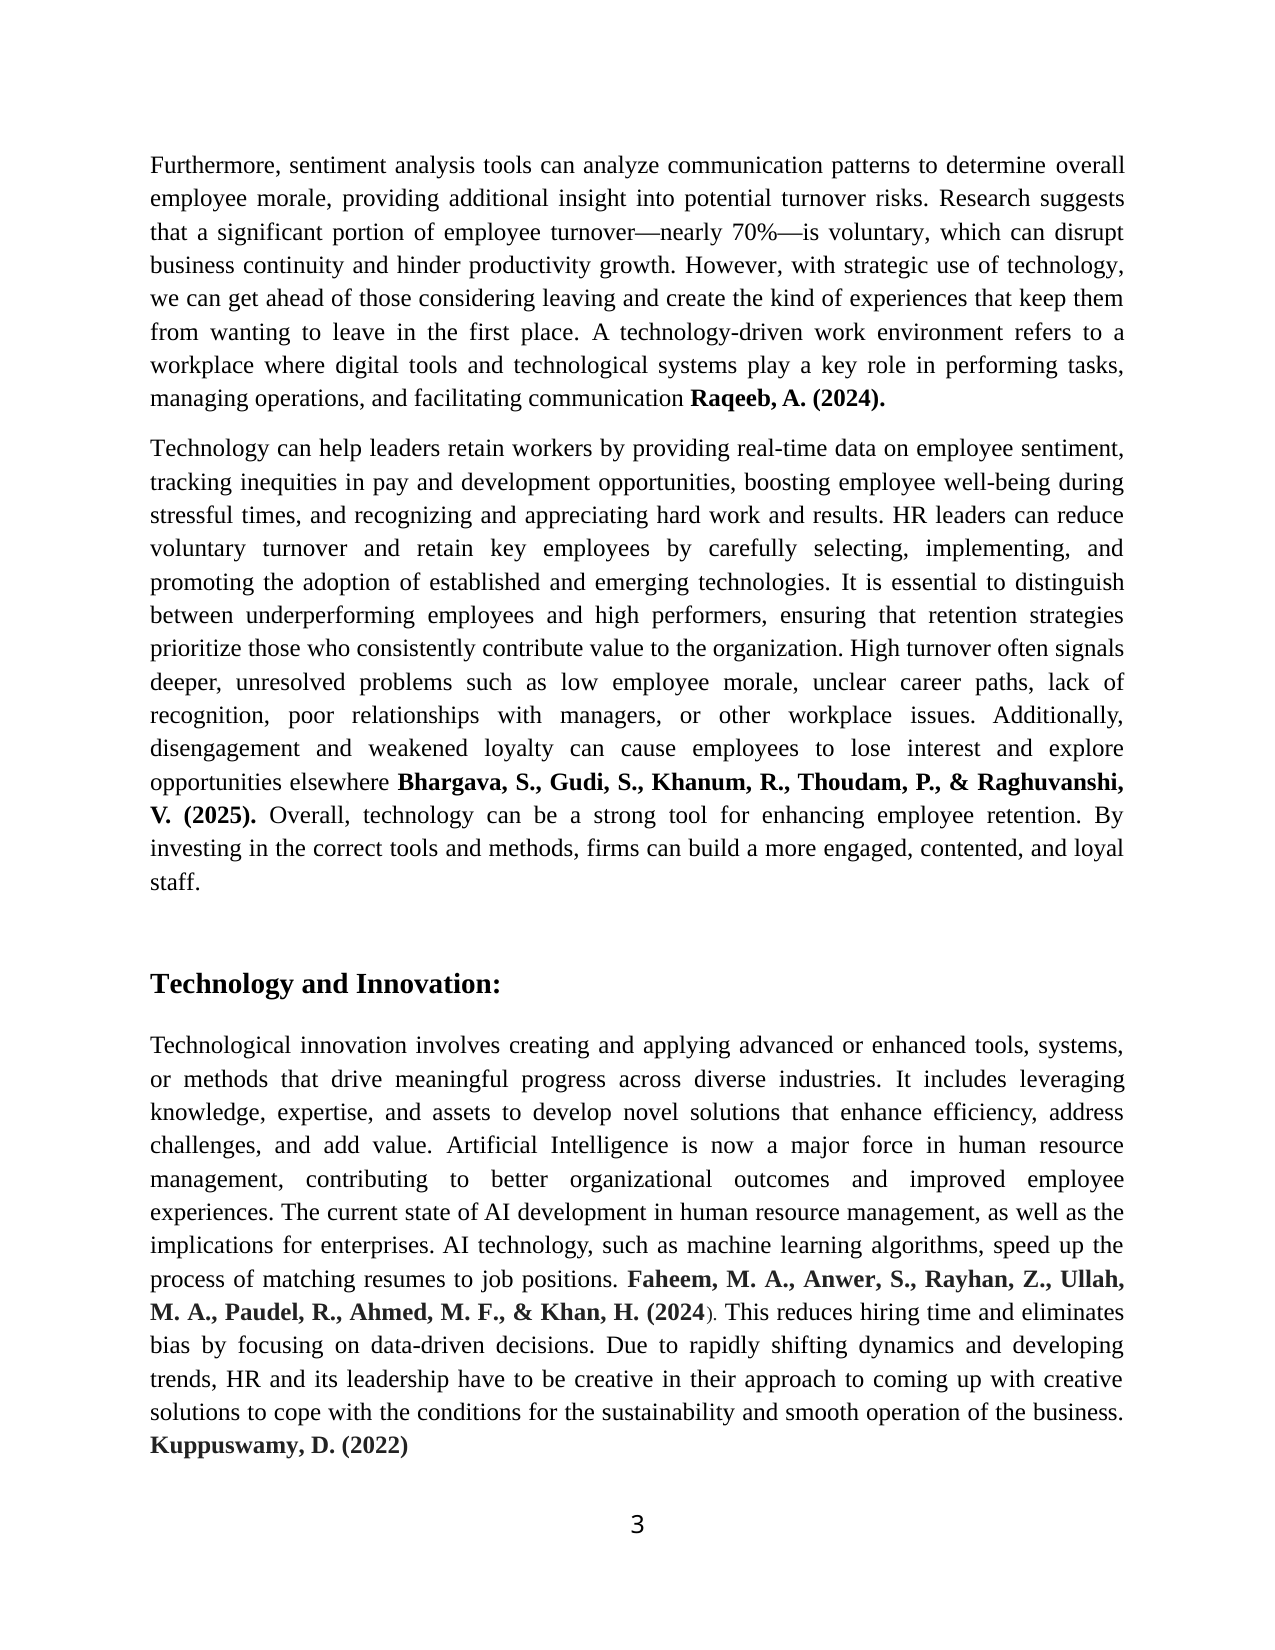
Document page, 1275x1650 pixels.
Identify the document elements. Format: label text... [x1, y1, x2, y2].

text Technology and Innovation: [150, 967, 1125, 1000]
text Technology can help leaders retain workers by providing real-time data on employee sentiment, tracking inequities in pay and development opportunities, boosting employee well-being during stressful times, and recognizing and appreciating hard work and results. HR leaders can reduce voluntary turnover and retain key employees by carefully selecting, implementing, and promoting the adoption of established and emerging technologies. It is essential to distinguish between underperforming employees and high performers, ensuring that retention strategies prioritize those who consistently contribute value to the organization. High turnover often signals deeper, unresolved problems such as low employee morale, unclear career paths, lack of recognition, poor relationships with managers, or other workplace issues. Additionally, disengagement and weakened loyalty can cause employees to lose interest and explore opportunities elsewhere Bhargava, S., Gudi, S., Khanum, R., Thoudam, P., & Raghuvanshi, V. (2025). Overall, technology can be a strong tool for enhancing employee retention. By investing in the correct tools and methods, firms can build a more engaged, contented, and loyal staff. [150, 433, 1125, 895]
text Technological innovation involves creating and applying advanced or enhanced tools, systems, or methods that drive meaningful progress across diverse industries. It includes leveraging knowledge, expertise, and assets to develop novel solutions that enhance efficiency, address challenges, and add value. Artificial Intelligence is now a major force in human resource management, contributing to better organizational outcomes and improved employee experiences. The current state of AI development in human resource management, as well as the implications for enterprises. AI technology, such as machine learning algorithms, speed up the process of matching resumes to job positions. Faheem, M. A., Anwer, S., Rayhan, Z., Ullah, M. A., Paudel, R., Ahmed, M. F., & Khan, H. (2024). This reduces hiring time and eliminates bias by focusing on data-driven decisions. Due to rapidly shifting dynamics and developing trends, HR and its leadership have to be creative in their approach to coming up with creative solutions to cope with the conditions for the sustainability and smooth operation of the business. Kuppuswamy, D. (2022) [150, 1031, 1125, 1459]
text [150, 150, 1125, 412]
